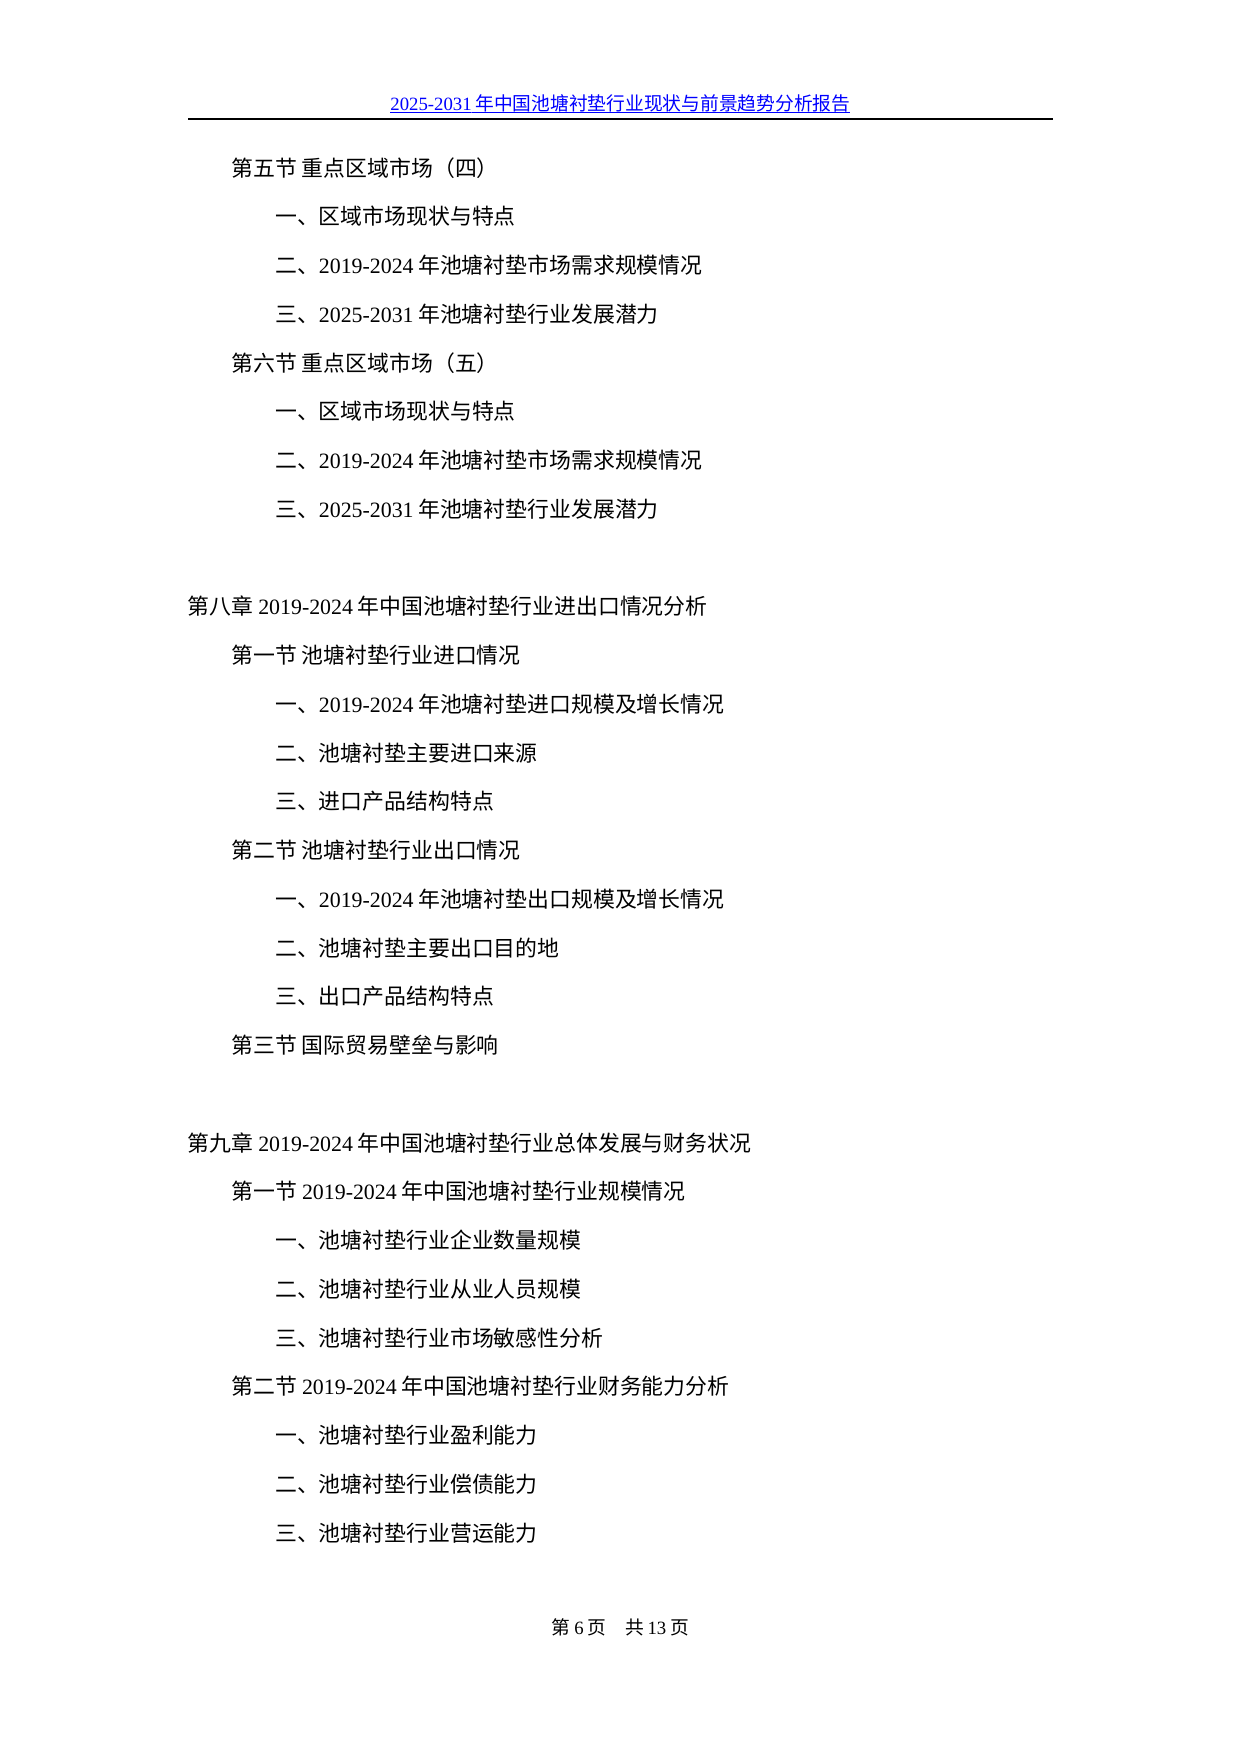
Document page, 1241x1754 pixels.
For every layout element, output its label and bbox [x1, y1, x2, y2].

text [187, 150, 1053, 1548]
